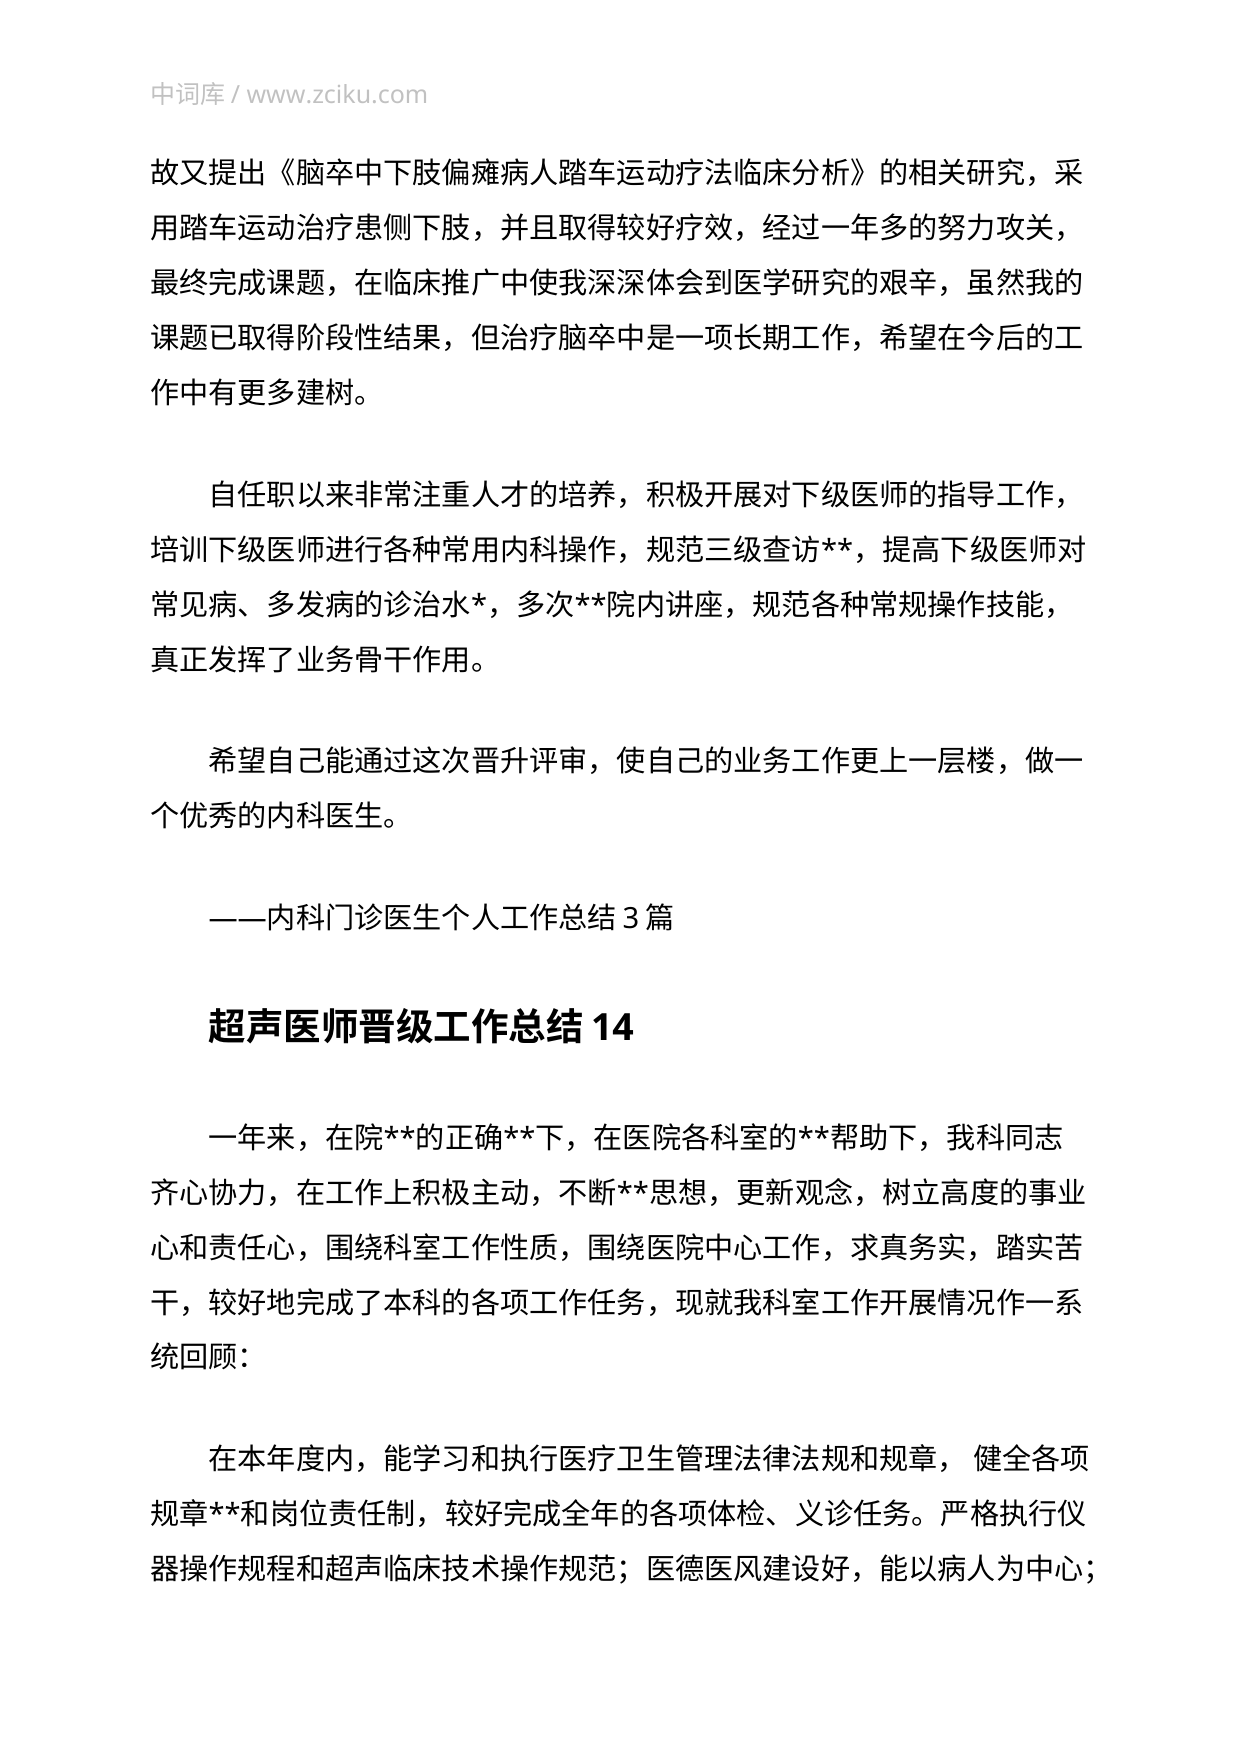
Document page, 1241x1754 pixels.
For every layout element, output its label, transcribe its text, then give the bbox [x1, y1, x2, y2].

text 希望自己能通过这次晋升评审，使自己的业务工作更上一层楼，做一个优秀的内科医生。 [150, 738, 1090, 835]
text 自任职以来非常注重人才的培养，积极开展对下级医师的指导工作，培训下级医师进行各种常用内科操作，规范三级查访**，提高下级医师对常见病、多发病的诊治水*，多次**院内讲座，规范各种常规操作技能，真正发挥了业务骨干作用。 [150, 471, 1090, 678]
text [150, 1436, 1090, 1588]
text 一年来，在院**的正确**下，在医院各科室的**帮助下，我科同志齐心协力，在工作上积极主动，不断**思想，更新观念，树立高度的事业心和责任心，围绕科室工作性质，围绕医院中心工作，求真务实，踏实苦干，较好地完成了本科的各项工作任务，现就我科室工作开展情况作一系统回顾： [150, 1114, 1090, 1376]
text ——内科门诊医生个人工作总结3篇 [150, 895, 1090, 937]
text 超声医师晋级工作总结14 [150, 997, 1090, 1051]
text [150, 150, 1090, 412]
